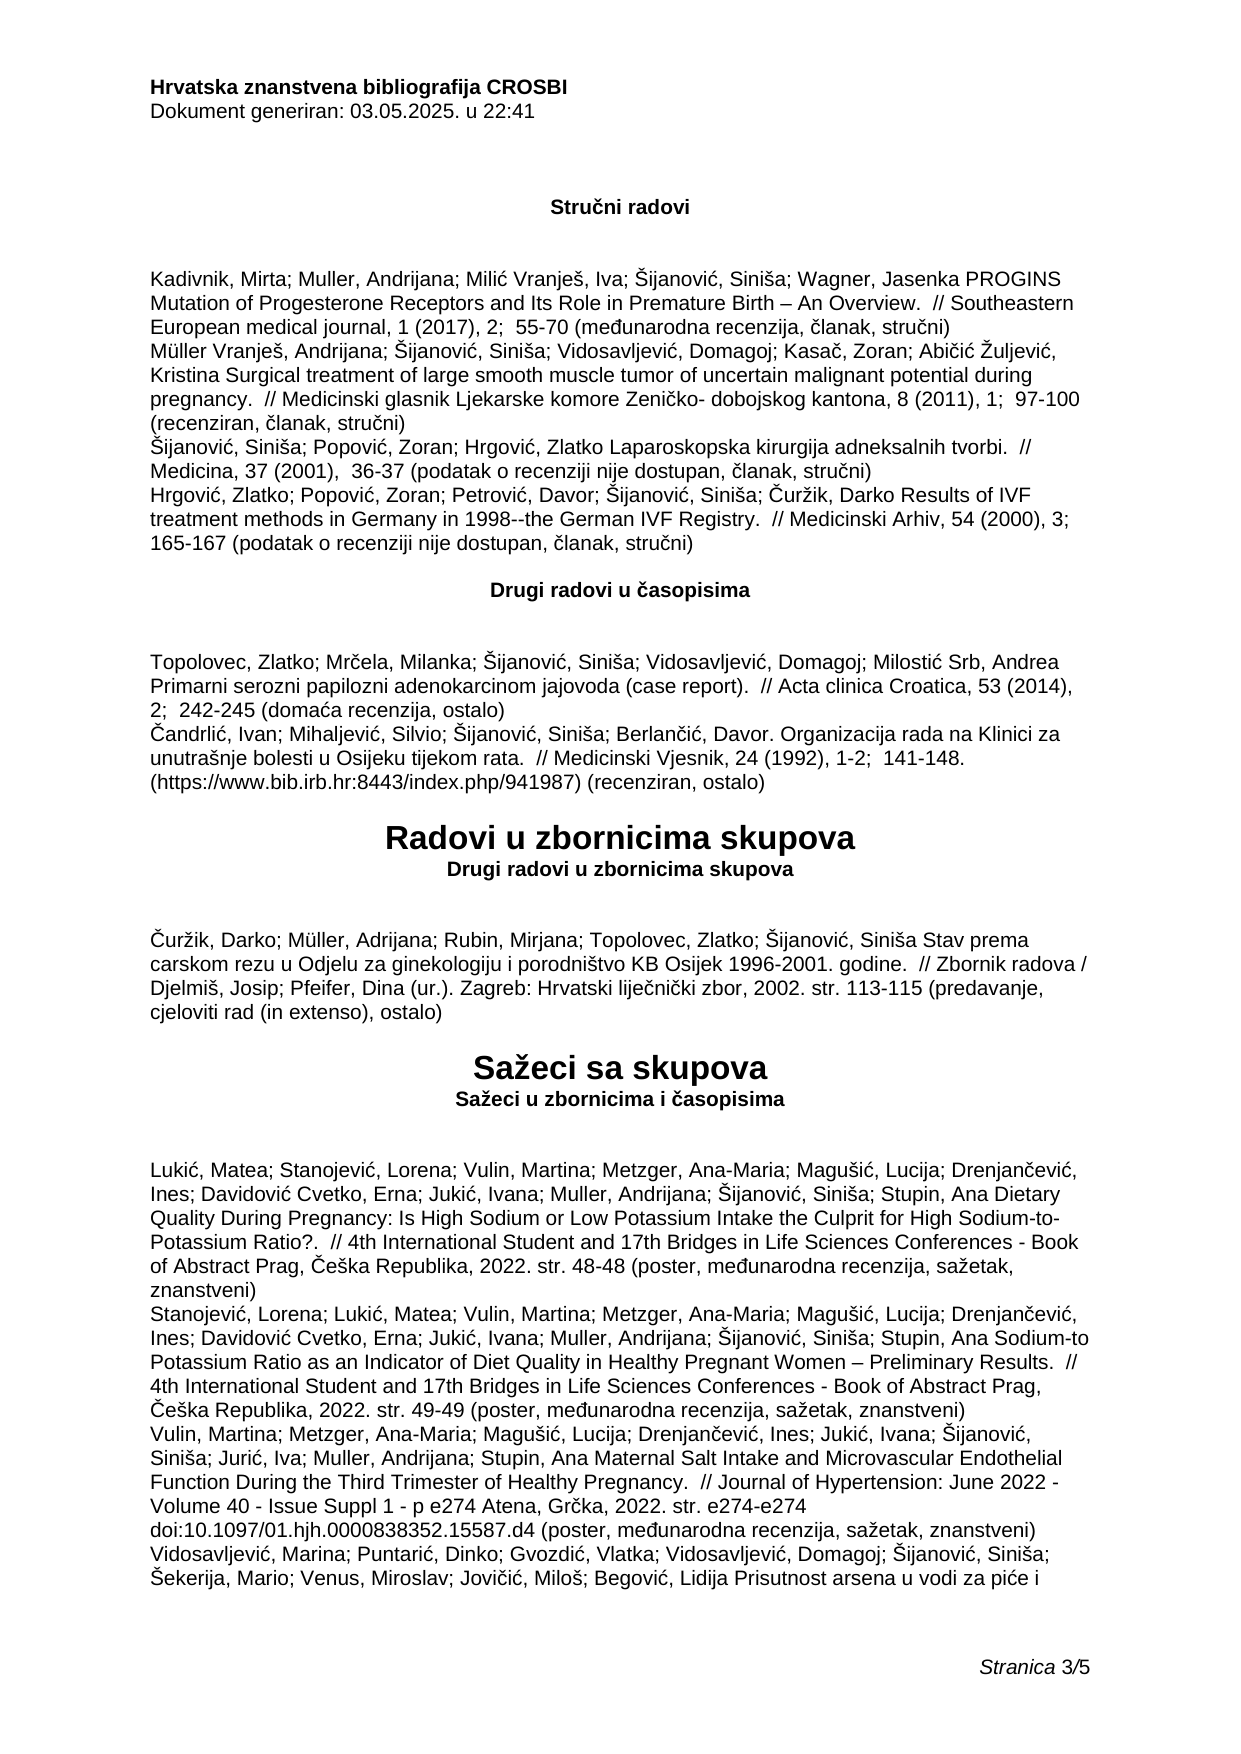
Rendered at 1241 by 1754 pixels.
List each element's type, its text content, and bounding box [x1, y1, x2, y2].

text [150, 1542, 1090, 1589]
text Kadivnik, Mirta; Muller, Andrijana; Milić Vranješ, Iva; Šijanović, Siniša; Wagner, Jasenka [150, 267, 1090, 339]
subtitle Drugi radovi u časopisima [150, 578, 1090, 602]
text Vulin, Martina; Metzger, Ana-Maria; Magušić, Lucija; Drenjančević, Ines; Jukić, Ivana; Šijanović, Siniša; Jurić, Iva; Muller, Andrijana; Stupin, Ana [150, 1422, 1090, 1542]
text Hrgović, Zlatko; Popović, Zoran; Petrović, Davor; Šijanović, Siniša; Čuržik, Darko [150, 482, 1090, 554]
text Lukić, Matea; Stanojević, Lorena; Vulin, Martina; Metzger, Ana-Maria; Magušić, Lucija; Drenjančević, Ines; Davidović Cvetko, Erna; Jukić, Ivana; Muller, Andrijana; Šijanović, Siniša; Stupin, Ana [150, 1158, 1090, 1302]
text Müller Vranješ, Andrijana; Šijanović, Siniša; Vidosavljević, Domagoj; Kasač, Zoran; Abičić Žuljević, Kristina [150, 339, 1090, 434]
subtitle Sažeci u zbornicima i časopisima [150, 1086, 1090, 1110]
subtitle Radovi u zbornicima skupova [150, 818, 1090, 856]
subtitle Stručni radovi [150, 195, 1090, 219]
subtitle Drugi radovi u zbornicima skupova [150, 856, 1090, 880]
text Šijanović, Siniša; Popović, Zoran; Hrgović, Zlatko [150, 434, 1090, 482]
text Topolovec, Zlatko; Mrčela, Milanka; Šijanović, Siniša; Vidosavljević, Domagoj; Milostić Srb, Andrea [150, 650, 1090, 722]
subtitle Sažeci sa skupova [150, 1048, 1090, 1086]
text Čandrlić, Ivan; Mihaljević, Silvio; Šijanović, Siniša; Berlančić, Davor. [150, 722, 1090, 794]
text Čuržik, Darko; Müller, Adrijana; Rubin, Mirjana; Topolovec, Zlatko; Šijanović, Siniša [150, 928, 1090, 1024]
text Stanojević, Lorena; Lukić, Matea; Vulin, Martina; Metzger, Ana-Maria; Magušić, Lucija; Drenjančević, Ines; Davidović Cvetko, Erna; Jukić, Ivana; Muller, Andrijana; Šijanović, Siniša; Stupin, Ana [150, 1302, 1090, 1422]
